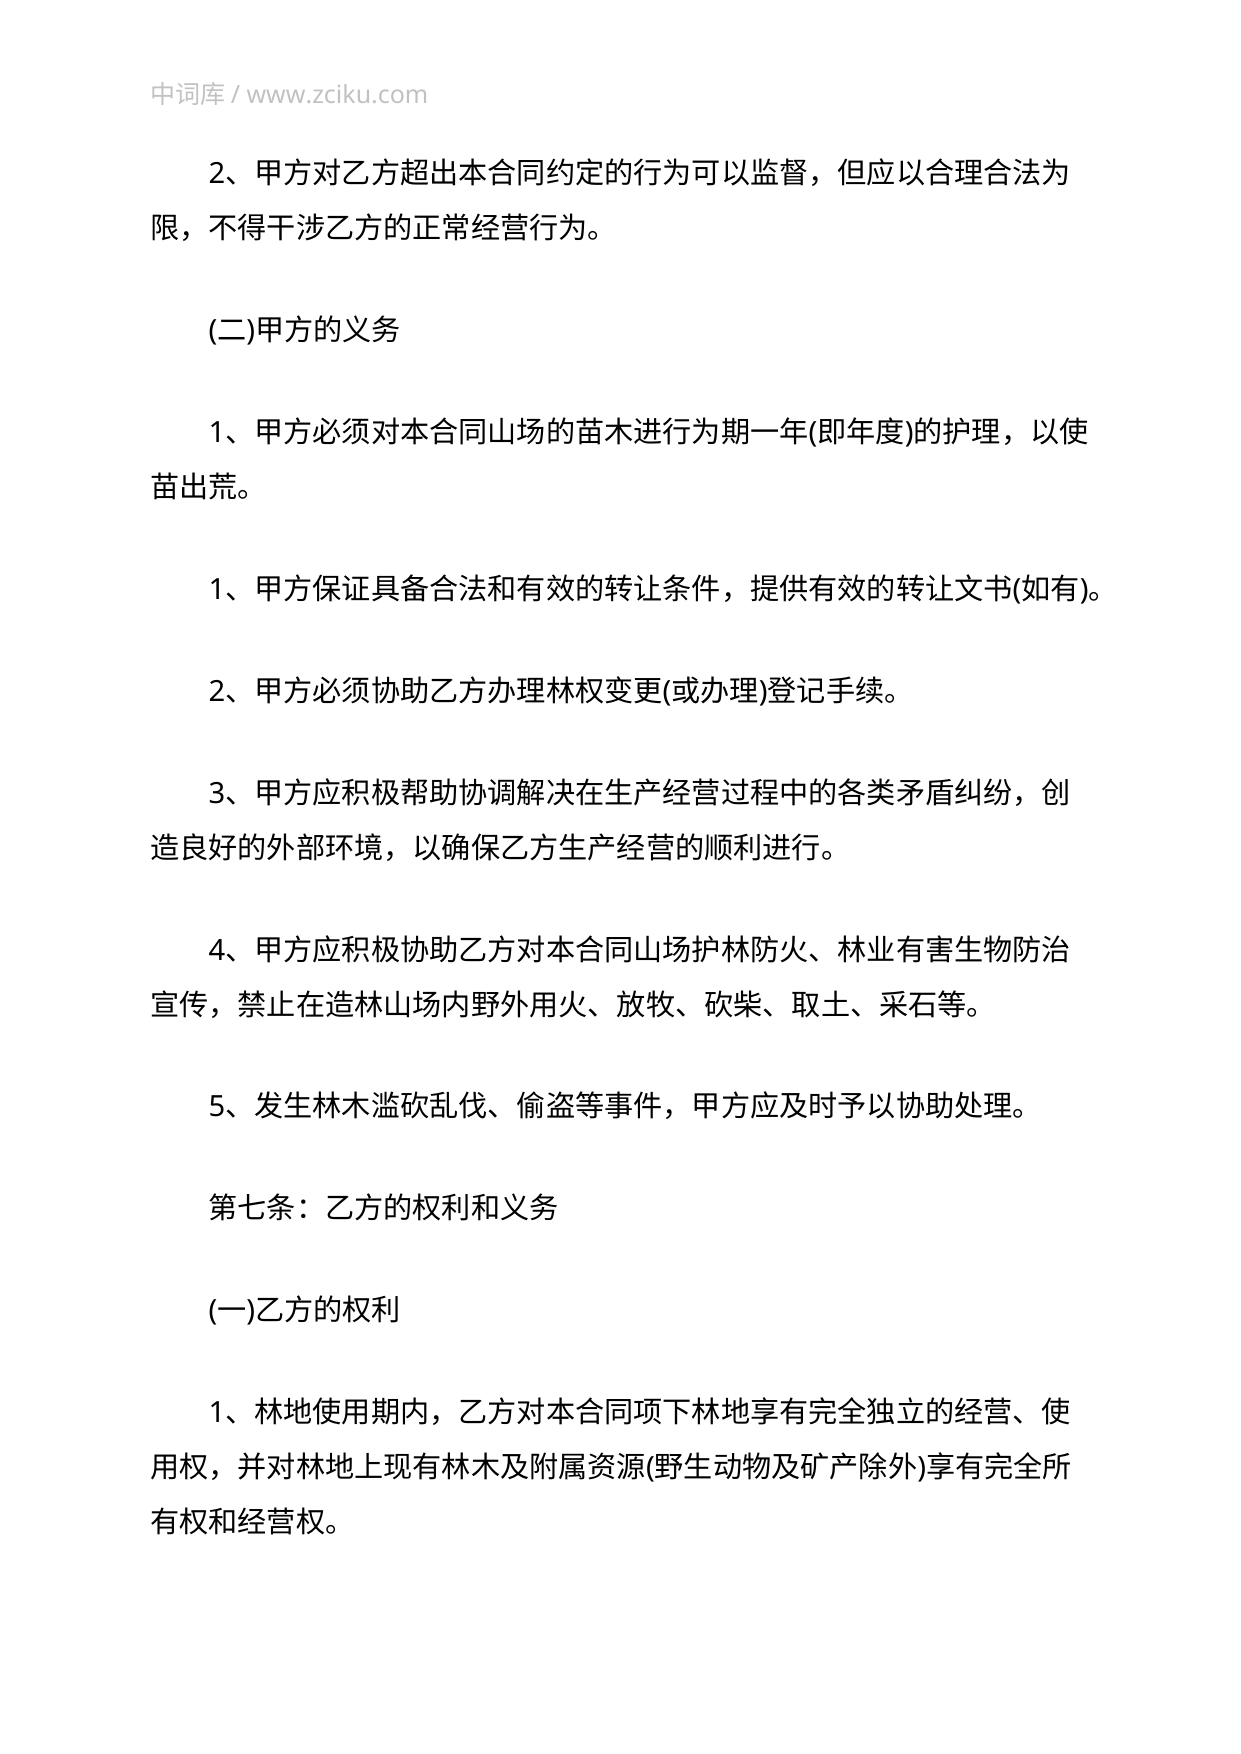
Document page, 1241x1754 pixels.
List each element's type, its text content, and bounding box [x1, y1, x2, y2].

text 1、甲方保证具备合法和有效的转让条件，提供有效的转让文书(如有)。 [150, 566, 1090, 608]
text 3、甲方应积极帮助协调解决在生产经营过程中的各类矛盾纠纷，创造良好的外部环境，以确保乙方生产经营的顺利进行。 [150, 769, 1090, 867]
text 1、甲方必须对本合同山场的苗木进行为期一年(即年度)的护理，以使苗出荒。 [150, 409, 1090, 506]
text 2、甲方必须协助乙方办理林权变更(或办理)登记手续。 [150, 667, 1090, 710]
text (一)乙方的权利 [150, 1287, 1090, 1329]
text 4、甲方应积极协助乙方对本合同山场护林防火、林业有害生物防治宣传，禁止在造林山场内野外用火、放牧、砍柴、取土、采石等。 [150, 926, 1090, 1023]
text 2、甲方对乙方超出本合同约定的行为可以监督，但应以合理合法为限，不得干涉乙方的正常经营行为。 [150, 150, 1090, 247]
text (二)甲方的义务 [150, 307, 1090, 349]
text 第七条：乙方的权利和义务 [150, 1185, 1090, 1227]
text 1、林地使用期内，乙方对本合同项下林地享有完全独立的经营、使用权，并对林地上现有林木及附属资源(野生动物及矿产除外)享有完全所有权和经营权。 [150, 1389, 1090, 1541]
text 5、发生林木滥砍乱伐、偷盗等事件，甲方应及时予以协助处理。 [150, 1083, 1090, 1125]
